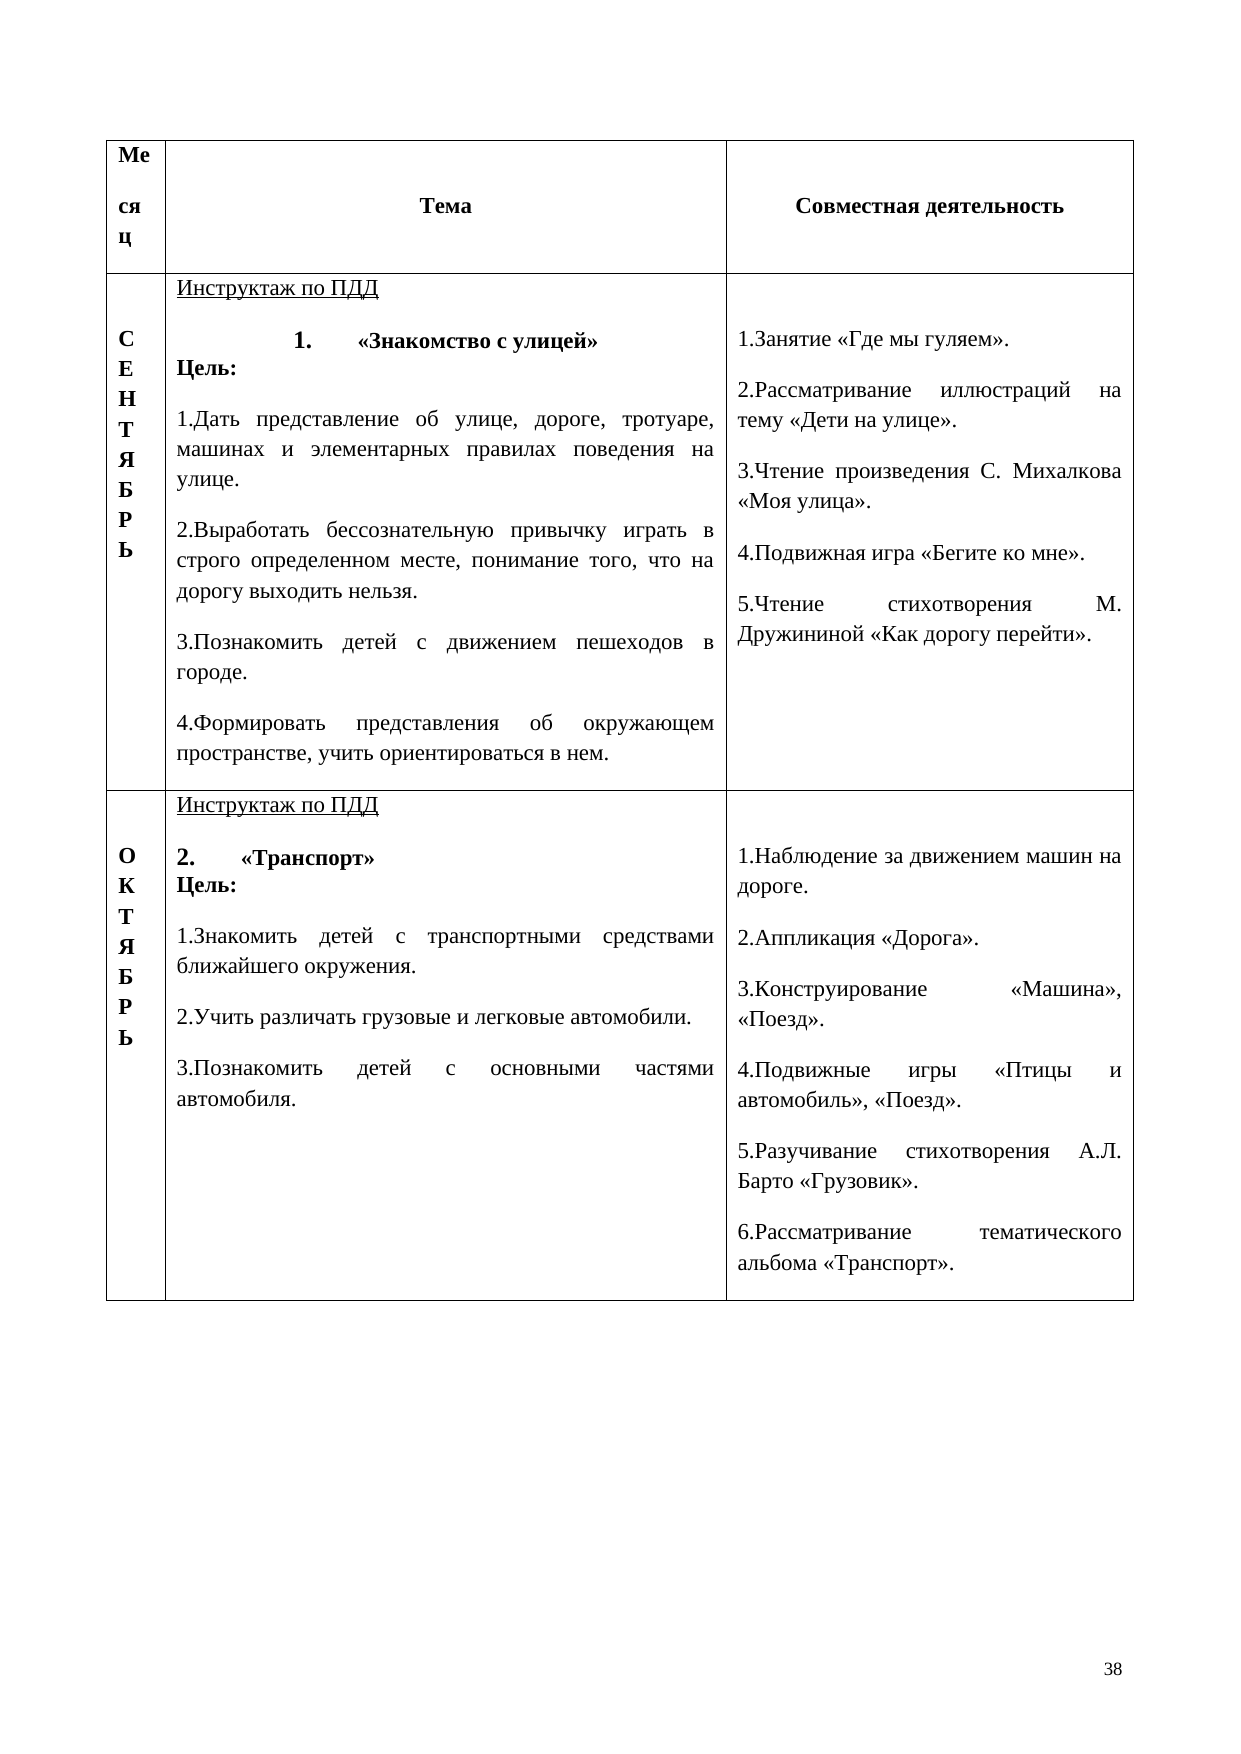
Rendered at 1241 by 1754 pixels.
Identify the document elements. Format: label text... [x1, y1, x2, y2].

table_header Ме сяц [107, 141, 165, 273]
table_cell Инструктаж по ПДД «Транспорт» Цель: 1.Знакомить детей с транспортными средствами ближайшего окружения. 2.Учить различать грузовые и легковые автомобили. 3.Познакомить детей с основными частями автомобиля. [166, 791, 726, 1300]
table_header Совместная деятельность [727, 141, 1133, 273]
table_cell С Е Н Т Я Б Р Ь [107, 274, 165, 790]
table_cell О К Т Я Б Р Ь [107, 791, 165, 1300]
table_header Тема [166, 141, 726, 273]
table_cell 1.Занятие «Где мы гуляем». 2.Рассматривание иллюстраций на тему «Дети на улице». 3.Чтение произведения С. Михалкова «Моя улица». 4.Подвижная игра «Бегите ко мне». 5.Чтение стихотворения М. Дружининой «Как дорогу перейти». [727, 274, 1133, 790]
table_cell 1.Наблюдение за движением машин на дороге. 2.Аппликация «Дорога». 3.Конструирование «Машина», «Поезд». 4.Подвижные игры «Птицы и автомобиль», «Поезд». 5.Разучивание стихотворения А.Л. Барто «Грузовик». 6.Рассматривание тематического альбома «Транспорт». [727, 791, 1133, 1300]
table_cell Инструктаж по ПДД «Знакомство с улицей» Цель: 1.Дать представление об улице, дороге, тротуаре, машинах и элементарных правилах поведения на улице. 2.Выработать бессознательную привычку играть в строго определенном месте, понимание того, что на дорогу выходить нельзя. 3.Познакомить детей с движением пешеходов в городе. 4.Формировать представления об окружающем пространстве, учить ориентироваться в нем. [166, 274, 726, 790]
